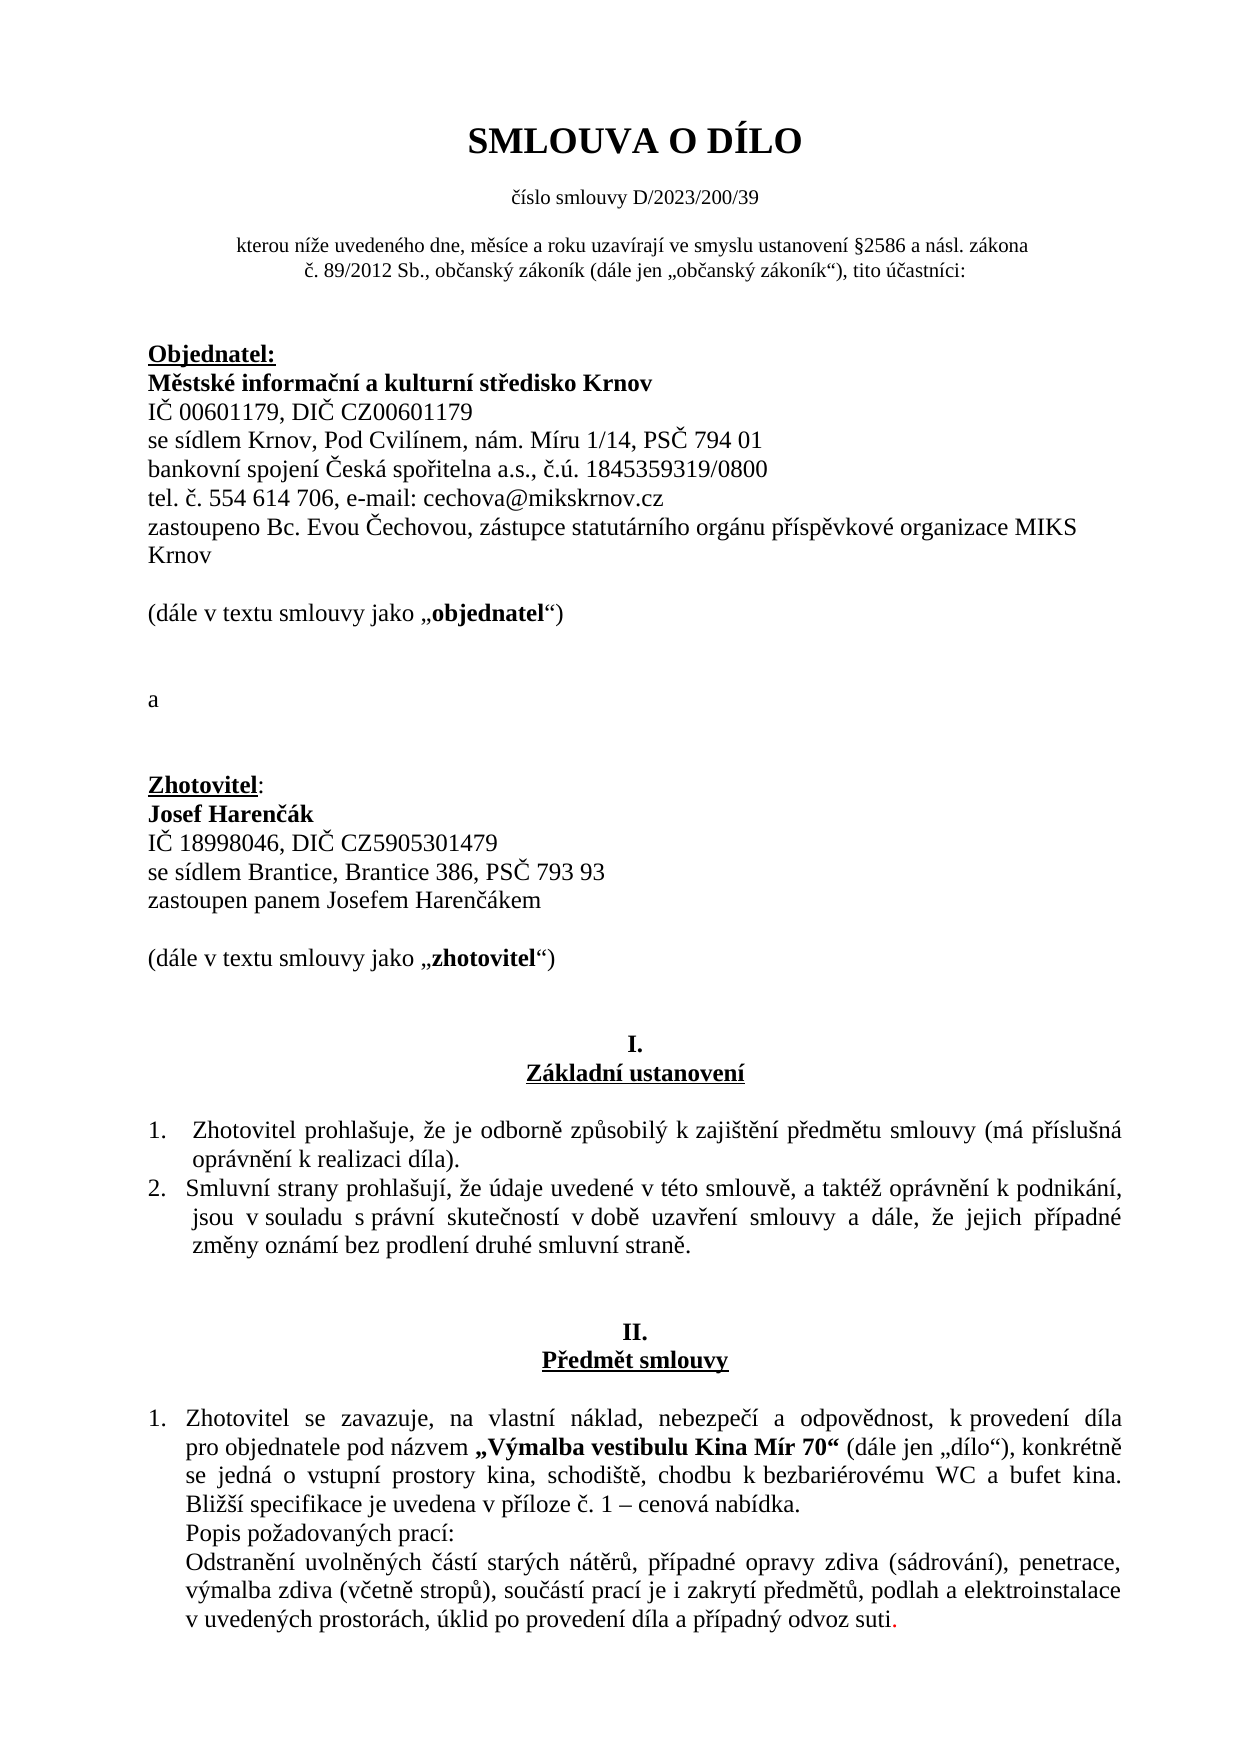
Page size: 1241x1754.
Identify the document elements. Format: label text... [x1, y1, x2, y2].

text kterou níže uvedeného dne, měsíce a roku uzavírají ve smyslu ustanovení §2586 a násl. zákona č. 89/2012 Sb., občanský zákoník (dále jen „občanský zákoník“), tito účastníci: [148, 233, 1122, 282]
text Městské informační a kulturní středisko Krnov [148, 368, 1122, 397]
list Smluvní strany prohlašují, že údaje uvedené v této smlouvě, a taktéž oprávnění k podnikání, jsou v souladu s právní skutečností v době uzavření smlouvy a dále, že jejich případné změny oznámí bez prodlení druhé smluvní straně. [148, 1173, 1122, 1259]
text (dále v textu smlouvy jako „objednatel“) [148, 598, 1122, 627]
text Objednatel: [148, 339, 1122, 368]
subtitle SMLOUVA O DÍLO [148, 118, 1122, 161]
text bankovní spojení Česká spořitelna a.s., č.ú. 1845359319/0800 [148, 454, 1122, 483]
text II. [148, 1317, 1122, 1345]
text Předmět smlouvy [148, 1345, 1122, 1374]
text Josef Harenčák [148, 799, 1122, 828]
text 1. Zhotovitel prohlašuje, že je odborně způsobilý k zajištění předmětu smlouvy (má příslušná oprávnění k realizaci díla). [148, 1115, 1122, 1173]
text zastoupeno Bc. Evou Čechovou, zástupce statutárního orgánu příspěvkové organizace MIKS Krnov [148, 512, 1122, 569]
list Zhotovitel se zavazuje, na vlastní náklad, nebezpečí a odpovědnost, k provedení díla pro objednatele pod názvem „Výmalba vestibulu Kina Mír 70“ (dále jen „dílo“), konkrétně se jedná o vstupní prostory kina, schodiště, chodbu k bezbariérovému WC a bufet kina. Bližší specifikace je uvedena v příloze č. 1 – cenová nabídka. [148, 1403, 1122, 1518]
text Popis požadovaných prací: [185, 1518, 1122, 1547]
text Zhotovitel: [148, 770, 1122, 799]
text IČ 18998046, DIČ CZ5905301479 [148, 828, 1122, 857]
text Odstranění uvolněných částí starých nátěrů, případné opravy zdiva (sádrování), penetrace, výmalba zdiva (včetně stropů), součástí prací je i zakrytí předmětů, podlah a elektroinstalace v uvedených prostorách, úklid po provedení díla a případný odvoz suti. [185, 1547, 1122, 1633]
text (dále v textu smlouvy jako „zhotovitel“) [148, 943, 1122, 972]
text a [148, 684, 1122, 713]
text číslo smlouvy D/2023/200/39 [148, 185, 1122, 209]
text Základní ustanovení [148, 1058, 1122, 1087]
text zastoupen panem Josefem Harenčákem [148, 885, 1122, 914]
text se sídlem Krnov, Pod Cvilínem, nám. Míru 1/14, PSČ 794 01 [148, 425, 1122, 454]
text I. [148, 1029, 1122, 1058]
text se sídlem Brantice, Brantice 386, PSČ 793 93 [148, 857, 1122, 885]
text tel. č. 554 614 706, e-mail: cechova@mikskrnov.cz [148, 483, 1122, 512]
text IČ 00601179, DIČ CZ00601179 [148, 397, 1122, 425]
